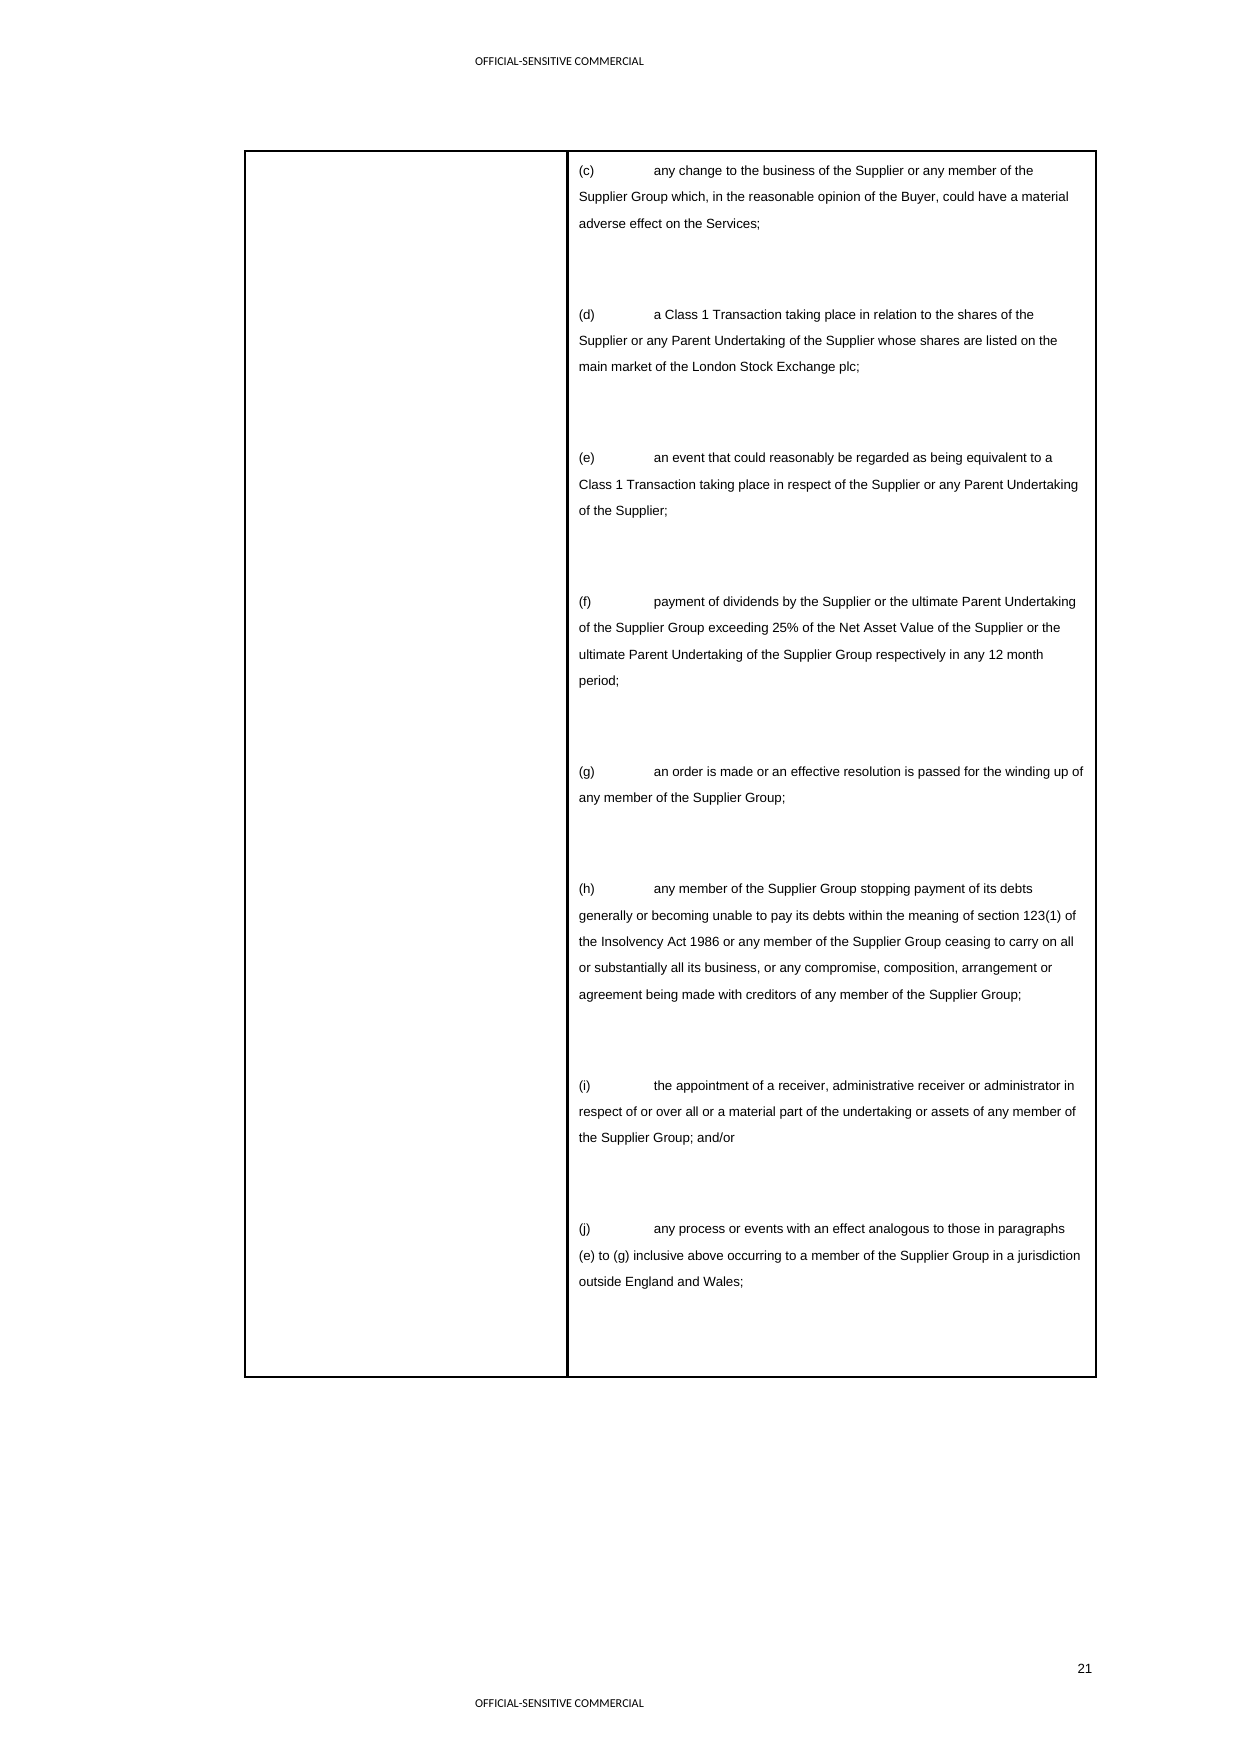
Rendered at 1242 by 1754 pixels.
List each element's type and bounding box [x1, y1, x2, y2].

table_cell [246, 152, 566, 1376]
table_cell [569, 152, 1095, 1376]
